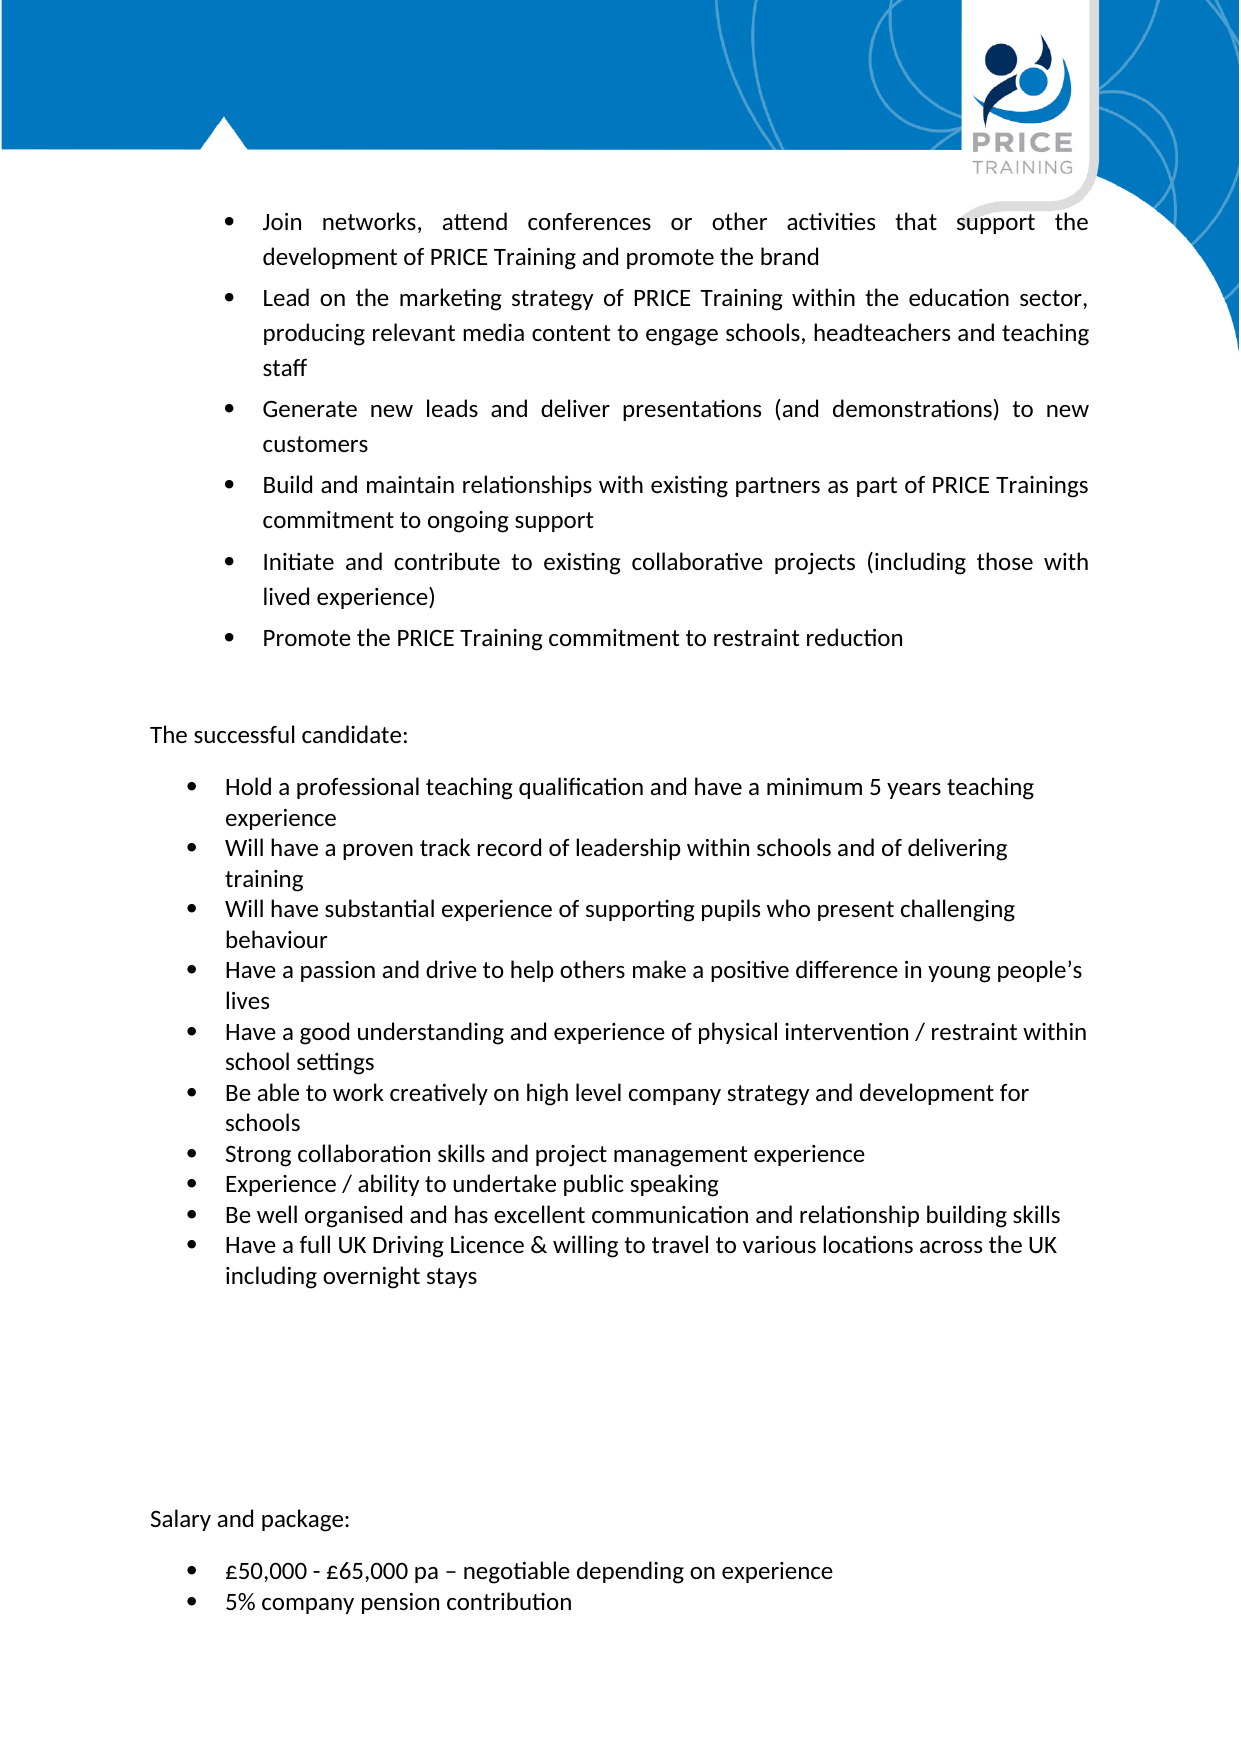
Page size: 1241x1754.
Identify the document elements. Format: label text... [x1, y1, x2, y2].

list Have a good understanding and experience of physical intervention / restraint within school settings [187, 1016, 1090, 1077]
list Be able to work creatively on high level company strategy and development for schools [187, 1077, 1090, 1138]
list Be well organised and has excellent communication and relationship building skills [187, 1199, 1090, 1229]
picture [1, 0, 1239, 372]
list Generate new leads and deliver presentations (and demonstrations) to new customers [225, 393, 1090, 459]
list Will have substantial experience of supporting pupils who present challenging behaviour [187, 893, 1090, 954]
list £50,000 - £65,000 pa – negotiable depending on experience [187, 1555, 1090, 1586]
list 5% company pension contribution [187, 1586, 1090, 1616]
list Experience / ability to undertake public speaking [187, 1168, 1090, 1199]
list Promote the PRICE Training commitment to restraint reduction [225, 622, 1090, 653]
list Lead on the marketing strategy of PRICE Training within the education sector, producing relevant media content to engage schools, headteachers and teaching staff [225, 282, 1090, 383]
list Build and maintain relationships with existing partners as part of PRICE Trainings commitment to ongoing support [225, 470, 1090, 535]
text Salary and package: [150, 1504, 1090, 1534]
list Hold a professional teaching qualification and have a minimum 5 years teaching experience [187, 771, 1090, 832]
text The successful candidate: [150, 720, 1090, 750]
list Initiate and contribute to existing collaborative projects (including those with lived experience) [225, 546, 1090, 611]
list Have a passion and drive to help others make a positive difference in young people’s lives [187, 954, 1090, 1016]
list Have a full UK Driving Licence & willing to travel to various locations across the UK including overnight stays [187, 1229, 1090, 1290]
list Will have a proven track record of leadership within schools and of delivering training [187, 832, 1090, 893]
list Strong collaboration skills and project management experience [187, 1138, 1090, 1168]
list Join networks, attend conferences or other activities that support the development of PRICE Training and promote the brand [225, 206, 1090, 271]
